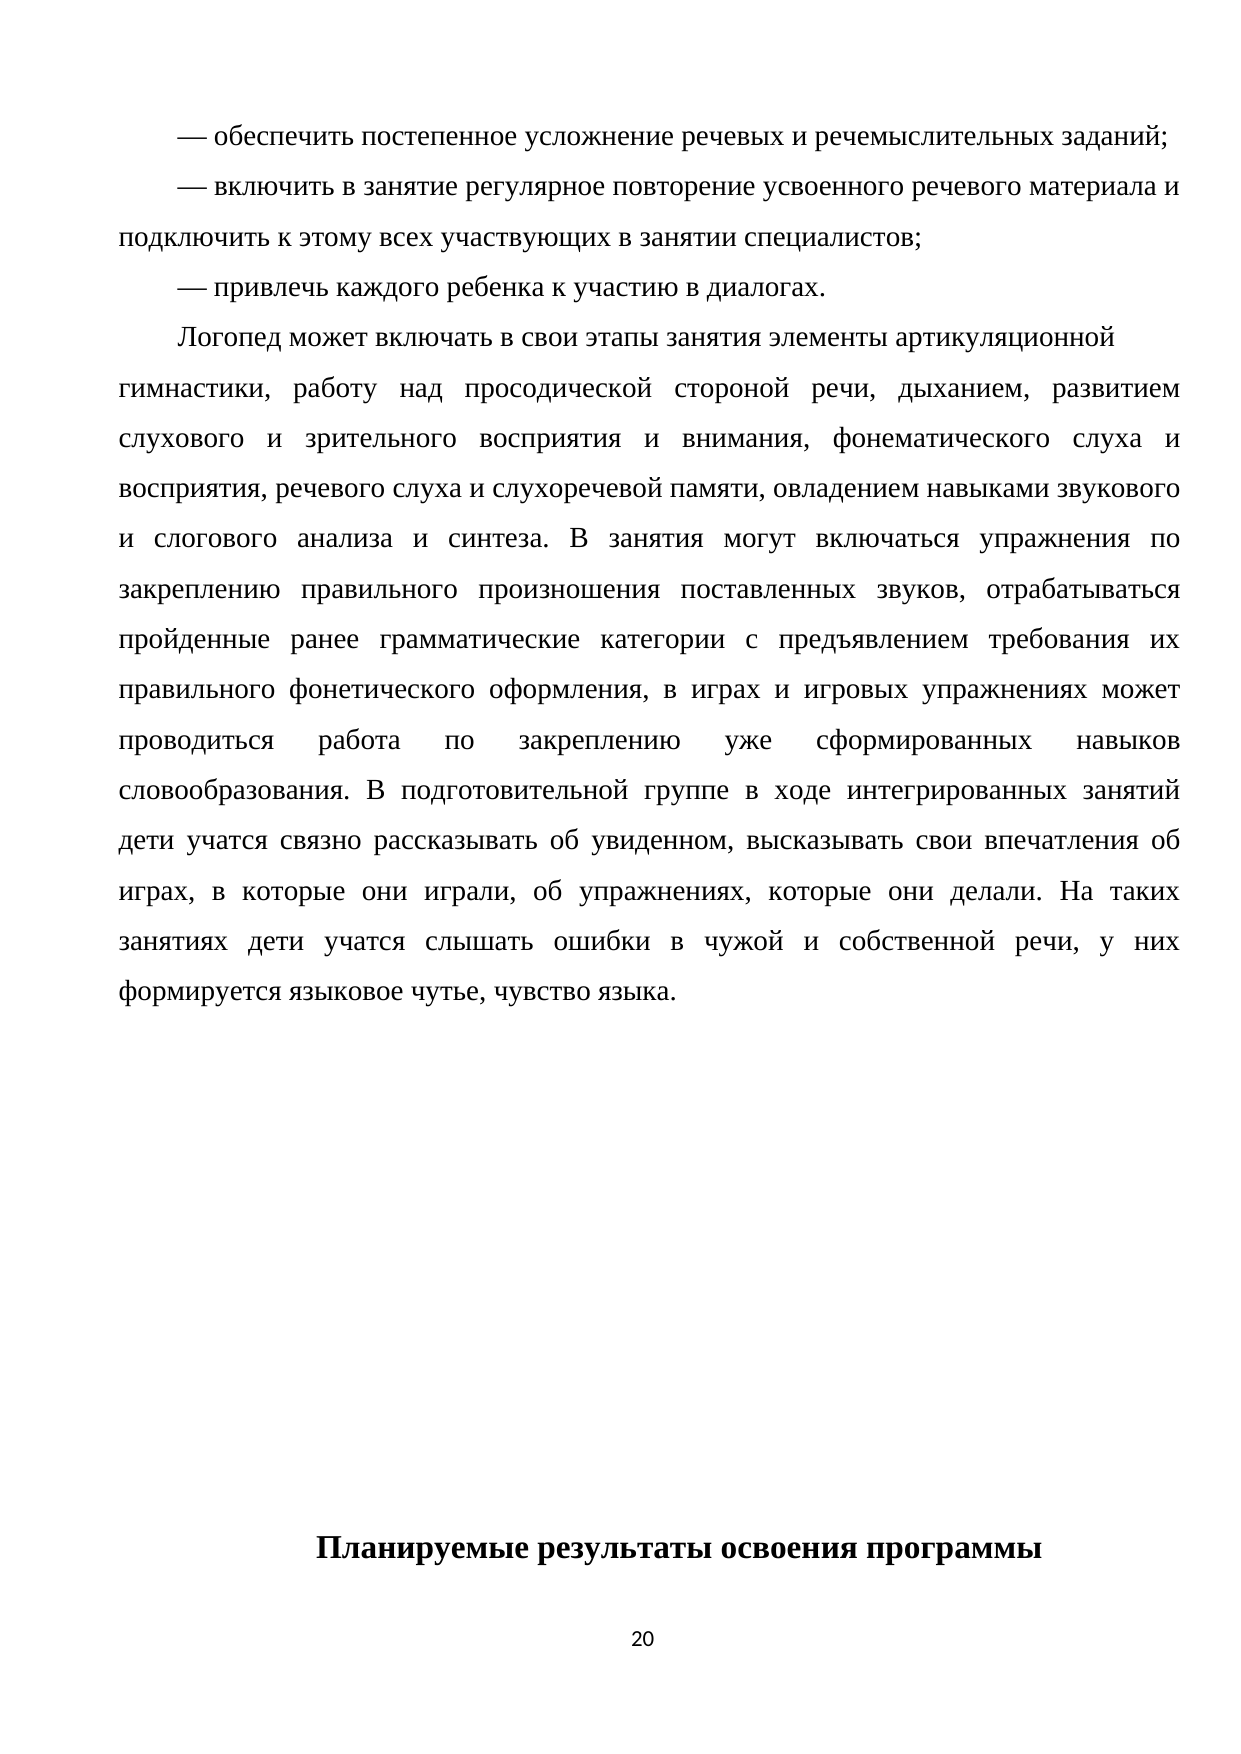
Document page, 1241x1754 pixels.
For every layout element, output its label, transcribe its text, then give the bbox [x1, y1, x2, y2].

text гимнастики, работу над просодической стороной речи, дыханием, развитием слухового и зрительного восприятия и внимания, фонематического слуха и восприятия, речевого слуха и слухоречевой памяти, овладением навыками звукового и слогового анализа и синтеза. В занятия могут включаться упражнения по закреплению правильного произношения поставленных звуков, отрабатываться пройденные ранее грамматические категории с предъявлением требования их правильного фонетического оформления, в играх и игровых упражнениях может проводиться работа по закреплению уже сформированных навыков словообразования. В подготовительной группе в ходе интегрированных занятий дети учатся связно рассказывать об увиденном, высказывать свои впечатления об играх, в которые они играли, об упражнениях, которые они делали. На таких занятиях дети учатся слышать ошибки в чужой и собственной речи, у них формируется языковое чутье, чувство языка. [118, 370, 1181, 1007]
text Планируемые результаты освоения программы [118, 1527, 1181, 1565]
text — обеспечить постепенное усложнение речевых и речемыслительных заданий; [118, 118, 1181, 152]
text — привлечь каждого ребенка к участию в диалогах. [118, 269, 1181, 303]
text — включить в занятие регулярное повторение усвоенного речевого материала и подключить к этому всех участвующих в занятии специалистов; [118, 168, 1181, 252]
text Логопед может включать в свои этапы занятия элементы артикуляционной [118, 319, 1181, 353]
